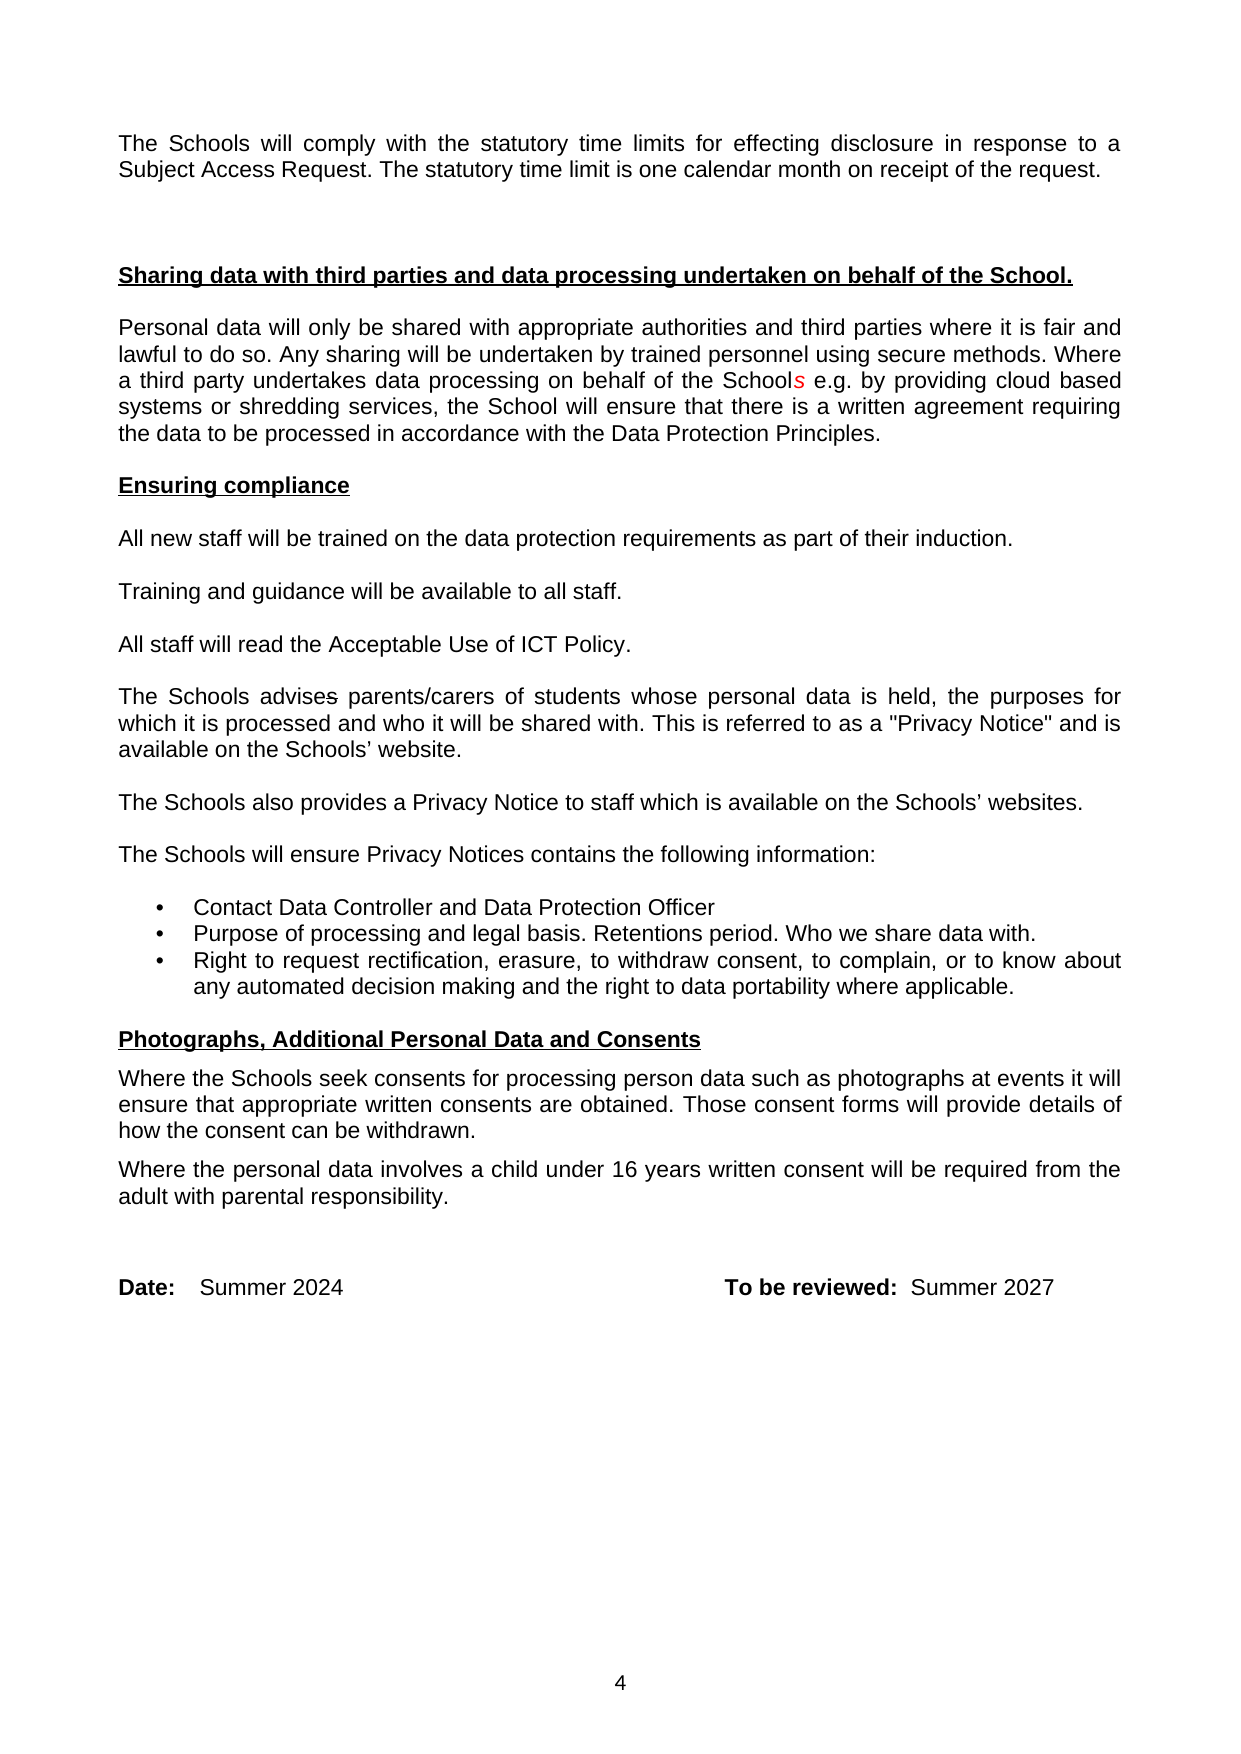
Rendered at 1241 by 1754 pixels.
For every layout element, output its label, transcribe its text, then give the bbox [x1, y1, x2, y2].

text Where the Schools seek consents for processing person data such as photographs at events it will ensure that appropriate written consents are obtained. Those consent forms will provide details of how the consent can be withdrawn. [118, 1065, 1122, 1144]
text The Schools also provides a Privacy Notice to staff which is available on the Schools’ websites. [118, 789, 1122, 815]
text All new staff will be trained on the data protection requirements as part of their induction. [118, 525, 1122, 551]
text Personal data will only be shared with appropriate authorities and third parties where it is fair and lawful to do so. Any sharing will be undertaken by trained personnel using secure methods. Where a third party undertakes data processing on behalf of the Schools e.g. by providing cloud based systems or shredding services, the School will ensure that there is a written agreement requiring the data to be processed in accordance with the Data Protection Principles. [118, 314, 1122, 446]
text Ensuring compliance [118, 472, 1122, 499]
text Training and guidance will be available to all staff. [118, 578, 1122, 604]
text Where the personal data involves a child under 16 years written consent will be required from the adult with parental responsibility. [118, 1156, 1122, 1209]
text The Schools advises parents/carers of students whose personal data is held, the purposes for which it is processed and who it will be shared with. This is referred to as a "Privacy Notice" and is available on the Schools’ website. [118, 683, 1122, 762]
text Photographs, Additional Personal Data and Consents [118, 1026, 1122, 1052]
text All staff will read the Acceptable Use of ICT Policy. [118, 631, 1122, 657]
list Contact Data Controller and Data Protection Officer [156, 894, 1122, 920]
text Date: Summer 2024 To be reviewed: Summer 2027 [118, 1274, 1122, 1301]
text The Schools will ensure Privacy Notices contains the following information: [118, 841, 1122, 868]
list Purpose of processing and legal basis. Retentions period. Who we share data with. [156, 920, 1122, 947]
list Right to request rectification, erasure, to withdraw consent, to complain, or to know about any automated decision making and the right to data portability where applicable. [156, 947, 1122, 999]
text Sharing data with third parties and data processing undertaken on behalf of the School. [118, 262, 1122, 288]
text The Schools will comply with the statutory time limits for effecting disclosure in response to a Subject Access Request. The statutory time limit is one calendar month on receipt of the request. [118, 130, 1122, 182]
